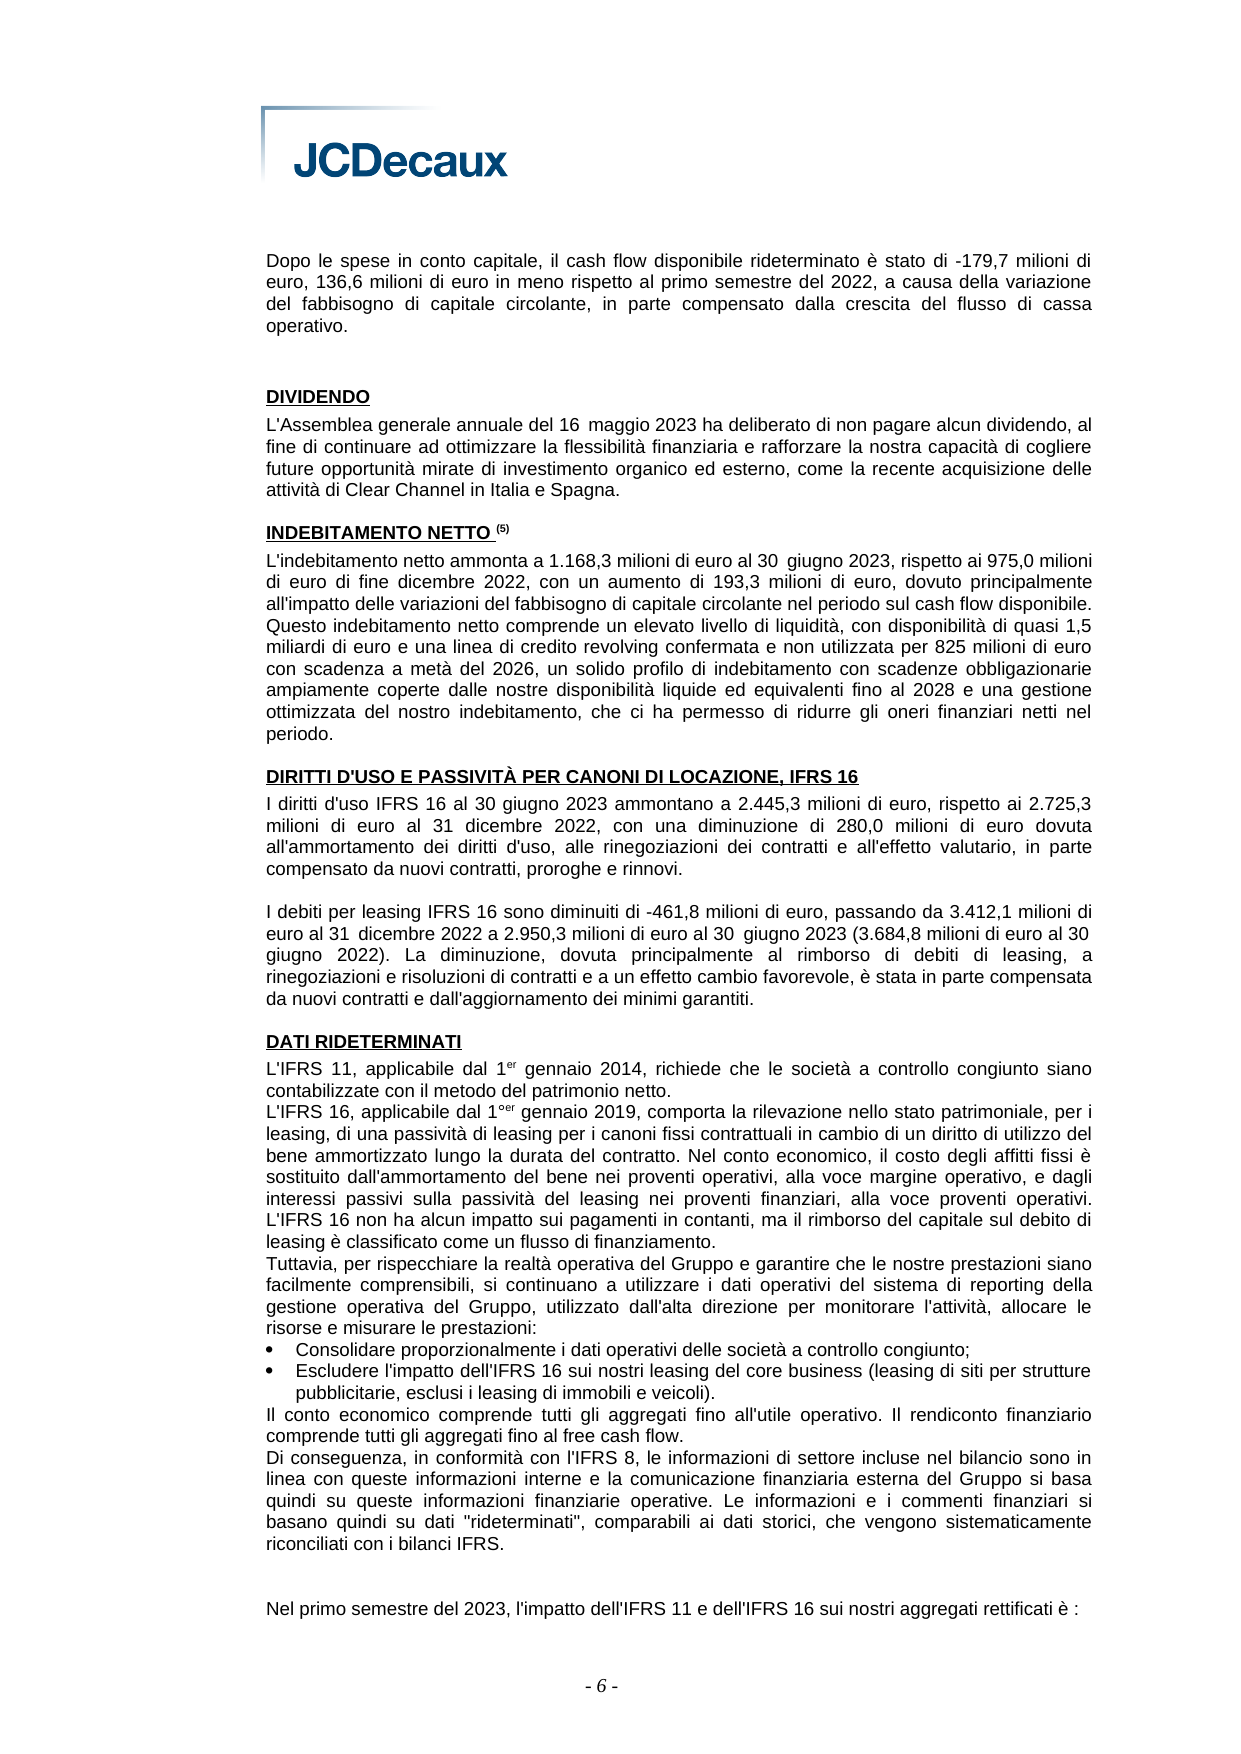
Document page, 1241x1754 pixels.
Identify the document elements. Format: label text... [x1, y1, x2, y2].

list Escludere l'impatto dell'IFRS 16 sui nostri leasing del core business (leasing di siti per strutture pubblicitarie, esclusi i leasing di immobili e veicoli). [266, 1360, 1093, 1403]
text Tuttavia, per rispecchiare la realtà operativa del Gruppo e garantire che le nostre prestazioni siano facilmente comprensibili, si continuano a utilizzare i dati operativi del sistema di reporting della gestione operativa del Gruppo, utilizzato dall'alta direzione per monitorare l'attività, allocare le risorse e misurare le prestazioni: [266, 1252, 1093, 1338]
text DIRITTI D'USO E PASSIVITÀ PER CANONI DI LOCAZIONE, IFRS 16 [266, 765, 1093, 787]
text Il conto economico comprende tutti gli aggregati fino all'utile operativo. Il rendiconto finanziario comprende tutti gli aggregati fino al free cash flow. [266, 1403, 1093, 1447]
text L'IFRS 16, applicabile dal 1°er gennaio 2019, comporta la rilevazione nello stato patrimoniale, per i leasing, di una passività di leasing per i canoni fissi contrattuali in cambio di un diritto di utilizzo del bene ammortizzato lungo la durata del contratto. Nel conto economico, il costo degli affitti fissi è sostituito dall'ammortamento del bene nei proventi operativi, alla voce margine operativo, e dagli interessi passivi sulla passività del leasing nei proventi finanziari, alla voce proventi operativi. L'IFRS 16 non ha alcun impatto sui pagamenti in contanti, ma il rimborso del capitale sul debito di leasing è classificato come un flusso di finanziamento. [266, 1101, 1093, 1252]
text DIVIDENDO [266, 386, 1093, 408]
text DATI RIDETERMINATI [266, 1030, 1093, 1052]
text L'Assemblea generale annuale del 16 maggio 2023 ha deliberato di non pagare alcun dividendo, al fine di continuare ad ottimizzare la flessibilità finanziaria e rafforzare la nostra capacità di cogliere future opportunità mirate di investimento organico ed esterno, come la recente acquisizione delle attività di Clear Channel in Italia e Spagna. [266, 414, 1093, 500]
text Dopo le spese in conto capitale, il cash flow disponibile rideterminato è stato di -179,7 milioni di euro, 136,6 milioni di euro in meno rispetto al primo semestre del 2022, a causa della variazione del fabbisogno di capitale circolante, in parte compensato dalla crescita del flusso di cassa operativo. [266, 250, 1093, 336]
text INDEBITAMENTO NETTO (5) [266, 522, 1093, 543]
list Consolidare proporzionalmente i dati operativi delle società a controllo congiunto; [266, 1338, 1093, 1360]
picture [236, 75, 562, 229]
text L'indebitamento netto ammonta a 1.168,3 milioni di euro al 30 giugno 2023, rispetto ai 975,0 milioni di euro di fine dicembre 2022, con un aumento di 193,3 milioni di euro, dovuto principalmente all'impatto delle variazioni del fabbisogno di capitale circolante nel periodo sul cash flow disponibile. Questo indebitamento netto comprende un elevato livello di liquidità, con disponibilità di quasi 1,5 miliardi di euro e una linea di credito revolving confermata e non utilizzata per 825 milioni di euro con scadenza a metà del 2026, un solido profilo di indebitamento con scadenze obbligazionarie ampiamente coperte dalle nostre disponibilità liquide ed equivalenti fino al 2028 e una gestione ottimizzata del nostro indebitamento, che ci ha permesso di ridurre gli oneri finanziari netti nel periodo. [266, 550, 1093, 744]
text L'IFRS 11, applicabile dal 1er gennaio 2014, richiede che le società a controllo congiunto siano contabilizzate con il metodo del patrimonio netto. [266, 1058, 1093, 1101]
text I diritti d'uso IFRS 16 al 30 giugno 2023 ammontano a 2.445,3 milioni di euro, rispetto ai 2.725,3 milioni di euro al 31 dicembre 2022, con una diminuzione di 280,0 milioni di euro dovuta all'ammortamento dei diritti d'uso, alle rinegoziazioni dei contratti e all'effetto valutario, in parte compensato da nuovi contratti, proroghe e rinnovi. [266, 793, 1093, 879]
text Nel primo semestre del 2023, l'impatto dell'IFRS 11 e dell'IFRS 16 sui nostri aggregati rettificati è : [266, 1597, 1093, 1619]
text I debiti per leasing IFRS 16 sono diminuiti di -461,8 milioni di euro, passando da 3.412,1 milioni di euro al 31 dicembre 2022 a 2.950,3 milioni di euro al 30 giugno 2023 (3.684,8 milioni di euro al 30 giugno 2022). La diminuzione, dovuta principalmente al rimborso di debiti di leasing, a rinegoziazioni e risoluzioni di contratti e a un effetto cambio favorevole, è stata in parte compensata da nuovi contratti e dall'aggiornamento dei minimi garantiti. [266, 901, 1093, 1009]
text Di conseguenza, in conformità con l'IFRS 8, le informazioni di settore incluse nel bilancio sono in linea con queste informazioni interne e la comunicazione finanziaria esterna del Gruppo si basa quindi su queste informazioni finanziarie operative. Le informazioni e i commenti finanziari si basano quindi su dati "rideterminati", comparabili ai dati storici, che vengono sistematicamente riconciliati con i bilanci IFRS. [266, 1447, 1093, 1554]
